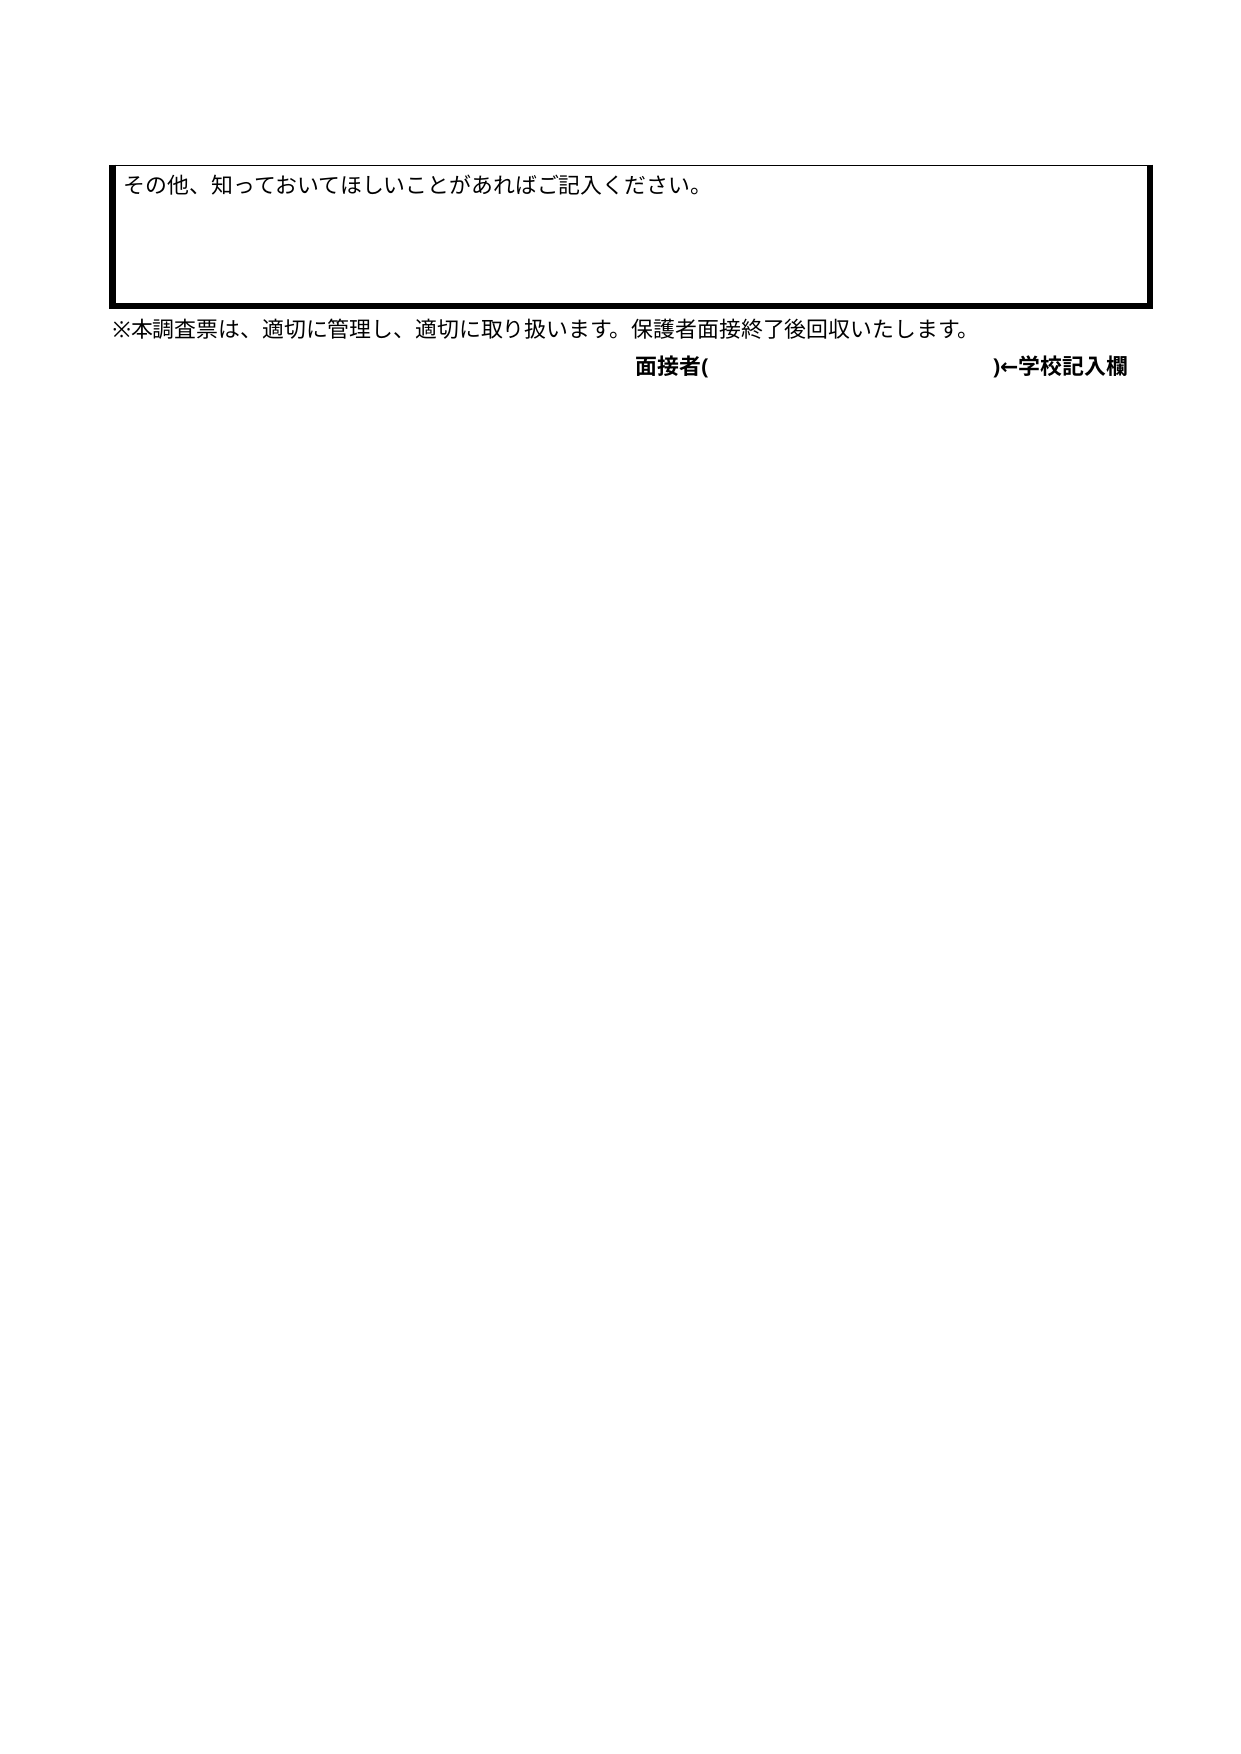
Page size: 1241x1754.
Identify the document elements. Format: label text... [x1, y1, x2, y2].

text ※本調査票は、適切に管理し、適切に取り扱います。保護者面接終了後回収いたします。 [112, 309, 1128, 347]
table_cell その他、知っておいてほしいことがあればご記入ください。 [116, 166, 1147, 303]
text 面接者( )←学校記入欄 [112, 347, 1128, 384]
